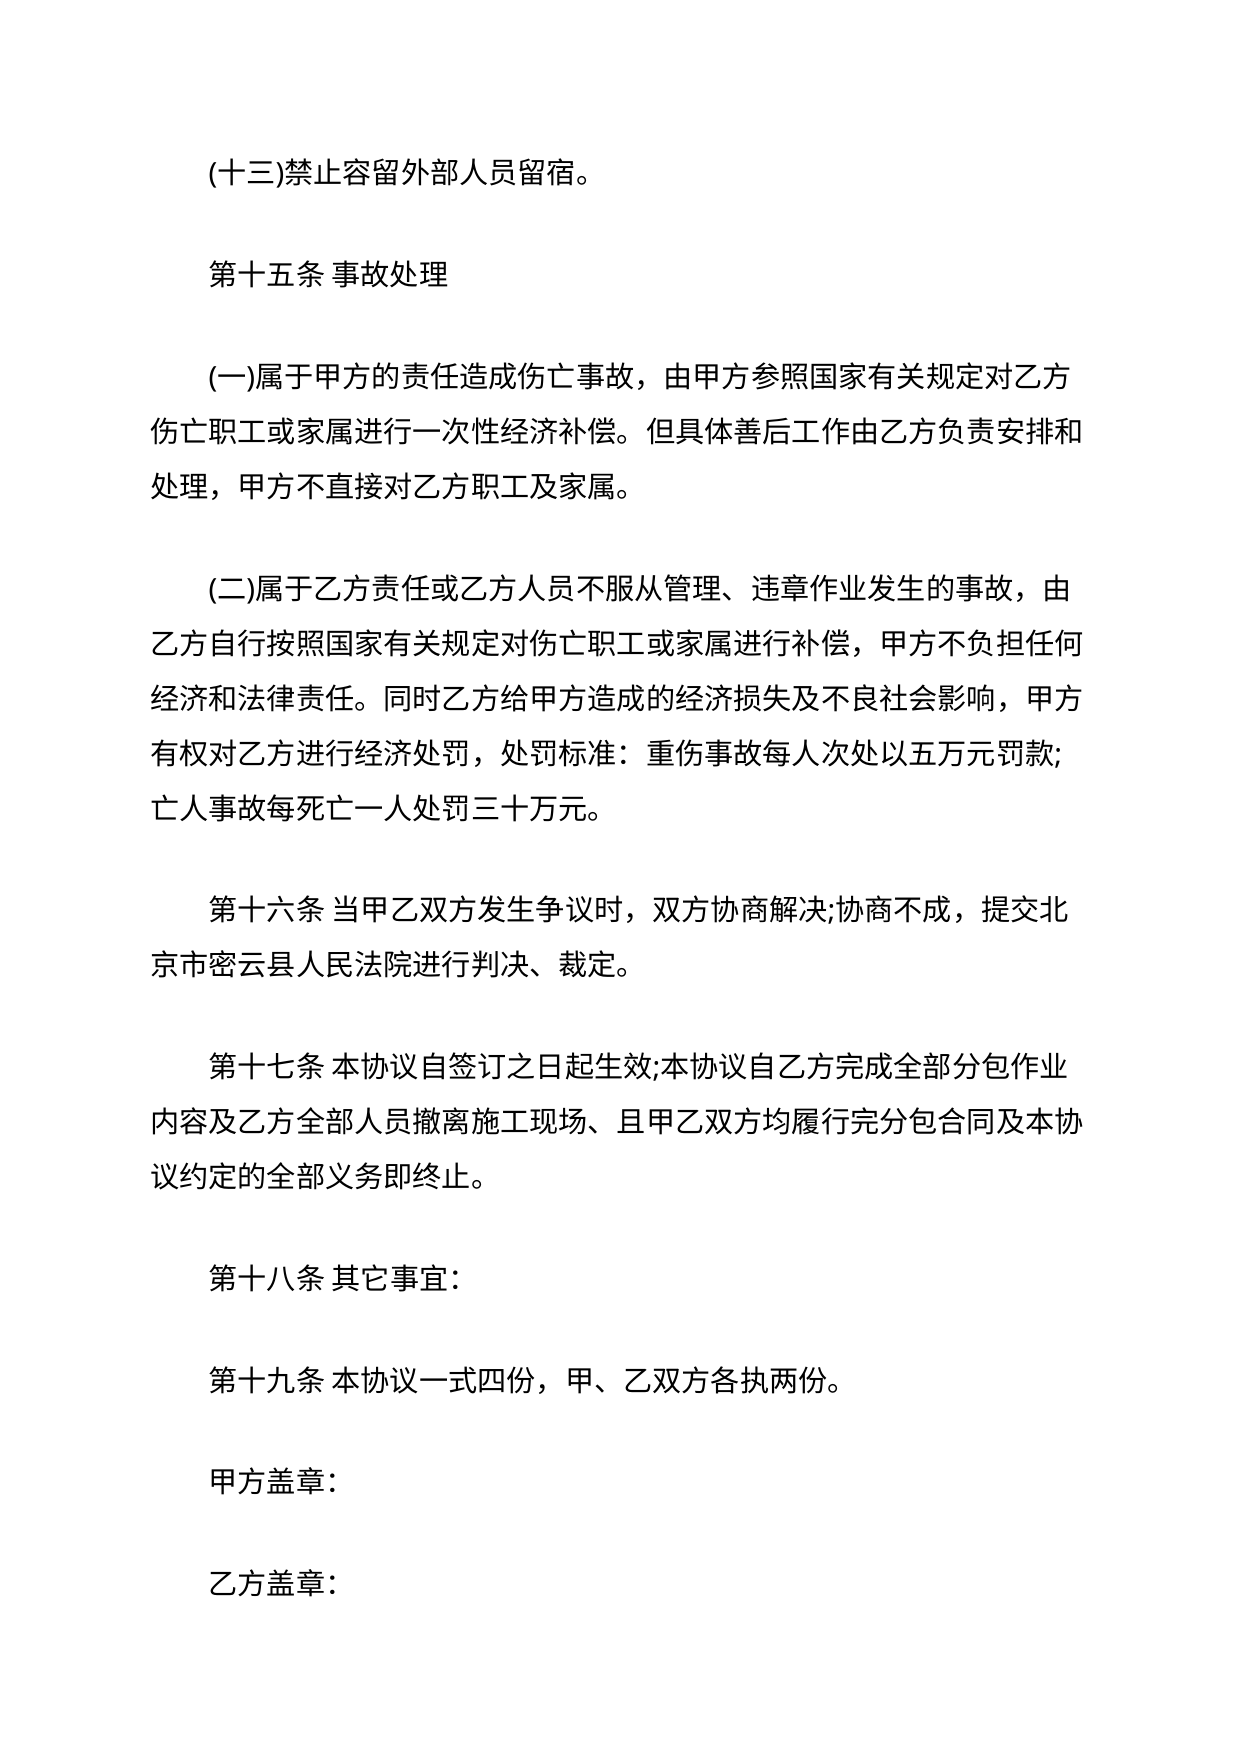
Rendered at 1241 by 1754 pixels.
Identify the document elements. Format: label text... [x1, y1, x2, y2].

text 第十九条 本协议一式四份，甲、乙双方各执两份。 [150, 1357, 1090, 1399]
text 甲方盖章： [150, 1459, 1090, 1501]
text 第十七条 本协议自签订之日起生效;本协议自乙方完成全部分包作业内容及乙方全部人员撤离施工现场、且甲乙双方均履行完分包合同及本协议约定的全部义务即终止。 [150, 1044, 1090, 1196]
text 第十六条 当甲乙双方发生争议时，双方协商解决;协商不成，提交北京市密云县人民法院进行判决、裁定。 [150, 887, 1090, 984]
text (二)属于乙方责任或乙方人员不服从管理、违章作业发生的事故，由乙方自行按照国家有关规定对伤亡职工或家属进行补偿，甲方不负担任何经济和法律责任。同时乙方给甲方造成的经济损失及不良社会影响，甲方有权对乙方进行经济处罚，处罚标准：重伤事故每人次处以五万元罚款;亡人事故每死亡一人处罚三十万元。 [150, 565, 1090, 827]
text 第十五条 事故处理 [150, 252, 1090, 294]
text (一)属于甲方的责任造成伤亡事故，由甲方参照国家有关规定对乙方伤亡职工或家属进行一次性经济补偿。但具体善后工作由乙方负责安排和处理，甲方不直接对乙方职工及家属。 [150, 354, 1090, 506]
text 乙方盖章： [150, 1561, 1090, 1603]
text 第十八条 其它事宜： [150, 1255, 1090, 1298]
text (十三)禁止容留外部人员留宿。 [150, 150, 1090, 192]
